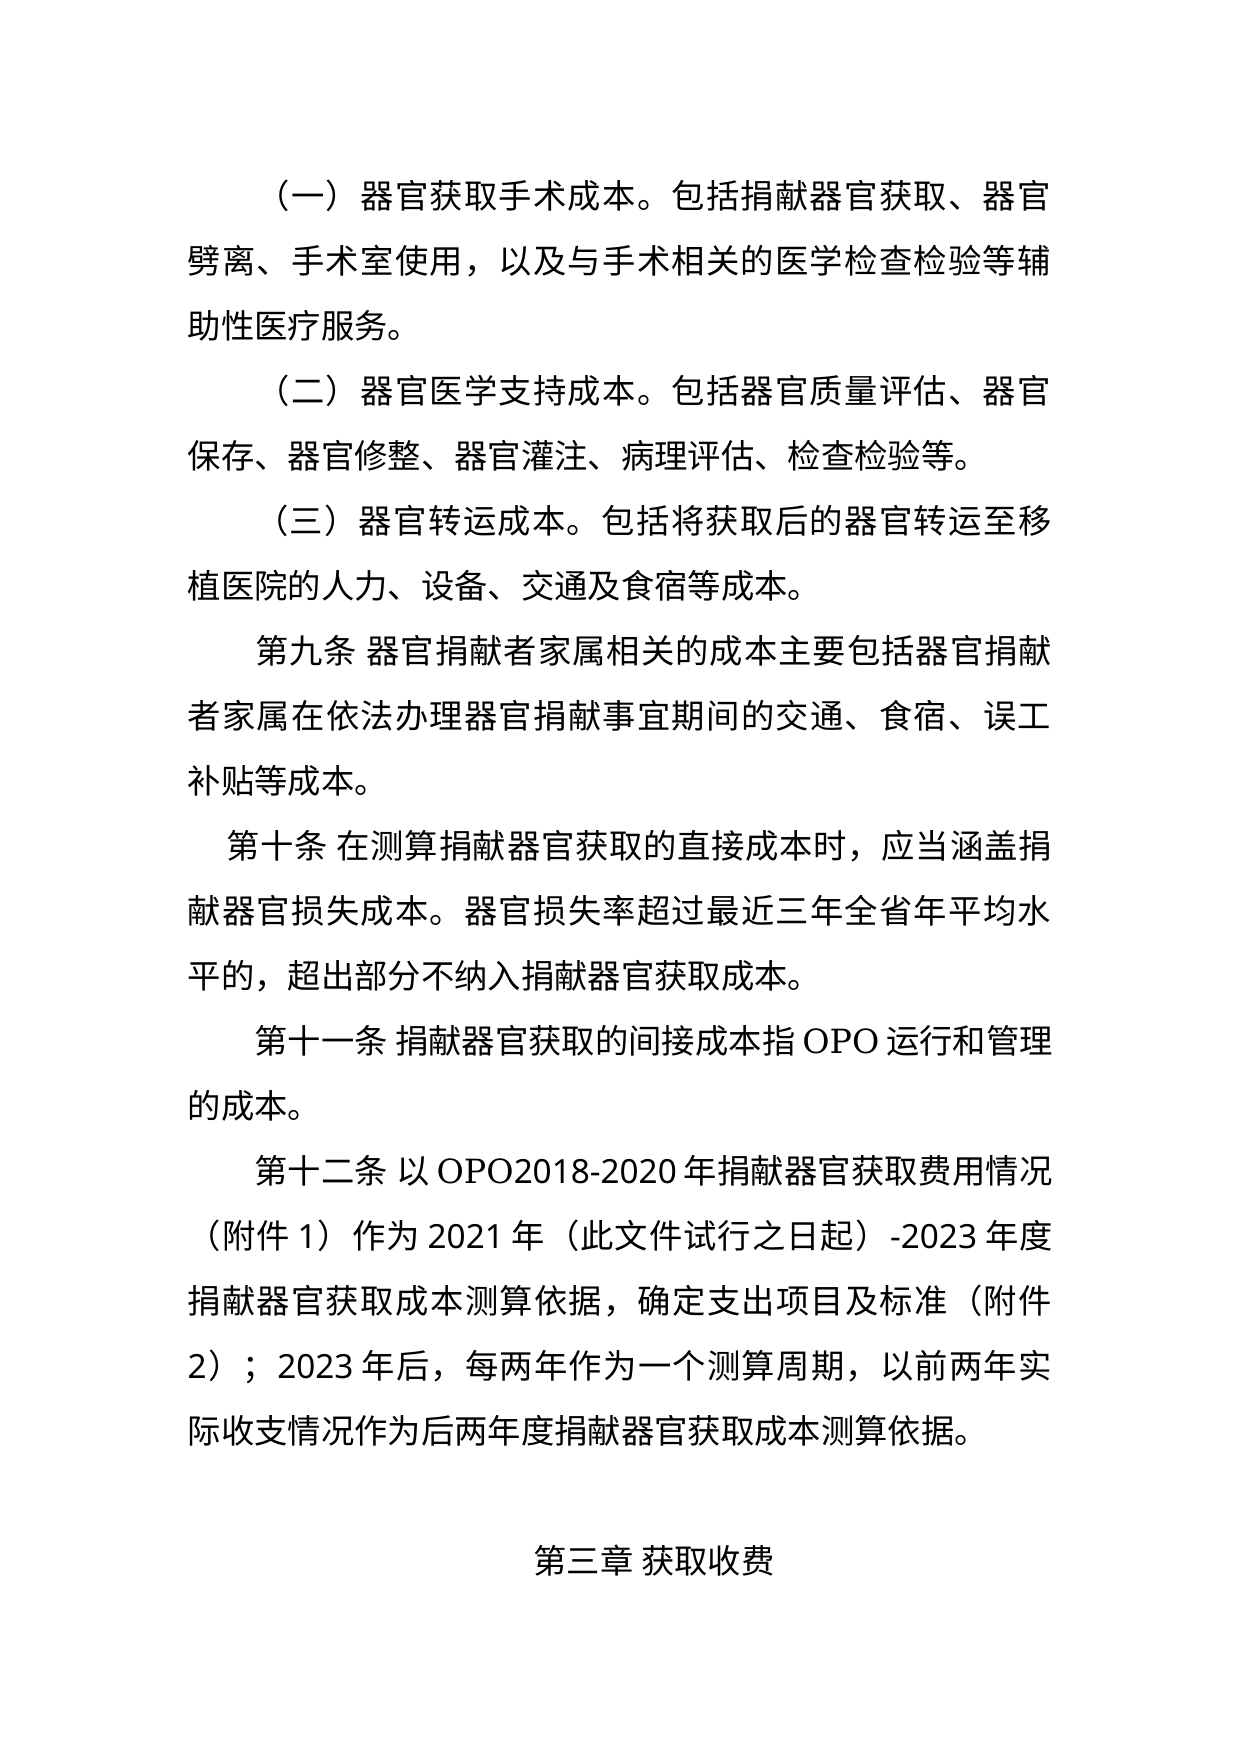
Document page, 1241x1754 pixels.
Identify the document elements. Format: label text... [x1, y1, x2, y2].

text 第十二条 以OPO2018-2020年捐献器官获取费用情况（附件1）作为2021年（此文件试行之日起）-2023年度捐献器官获取成本测算依据，确定支出项目及标准（附件2）；2023年后，每两年作为一个测算周期，以前两年实际收支情况作为后两年度捐献器官获取成本测算依据。 [187, 1137, 1053, 1462]
text 第三章 获取收费 [187, 1527, 1053, 1592]
text 第九条 器官捐献者家属相关的成本主要包括器官捐献者家属在依法办理器官捐献事宜期间的交通、食宿、误工补贴等成本。 [187, 617, 1053, 812]
text 第十一条 捐献器官获取的间接成本指OPO运行和管理的成本。 [187, 1007, 1053, 1137]
text 第十条 在测算捐献器官获取的直接成本时，应当涵盖捐献器官损失成本。器官损失率超过最近三年全省年平均水平的，超出部分不纳入捐献器官获取成本。 [187, 812, 1053, 1007]
text （一）器官获取手术成本。包括捐献器官获取、器官劈离、手术室使用，以及与手术相关的医学检查检验等辅助性医疗服务。 [187, 162, 1053, 357]
text （二）器官医学支持成本。包括器官质量评估、器官保存、器官修整、器官灌注、病理评估、检查检验等。 [187, 357, 1053, 487]
text （三）器官转运成本。包括将获取后的器官转运至移植医院的人力、设备、交通及食宿等成本。 [187, 487, 1053, 617]
